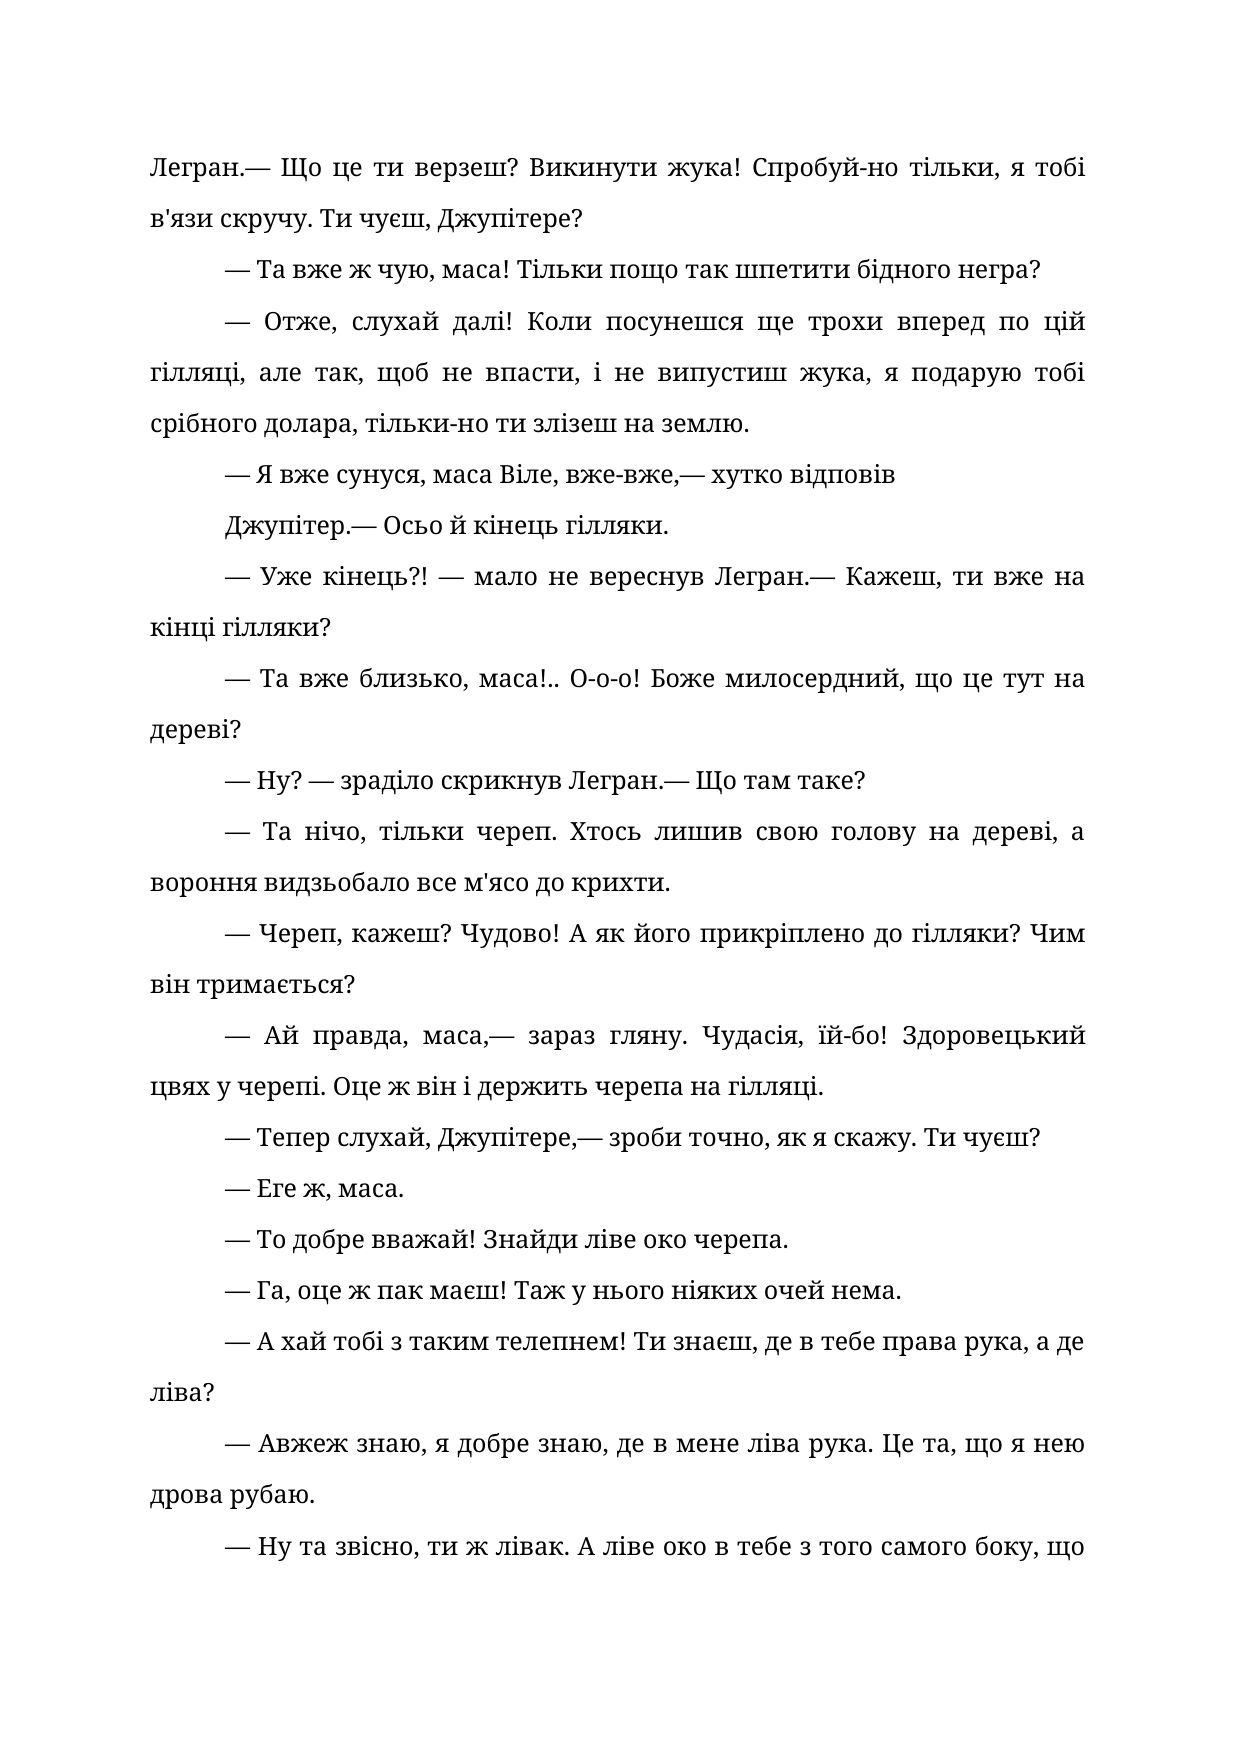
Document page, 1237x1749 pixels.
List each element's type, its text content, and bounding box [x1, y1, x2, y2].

text — Та вже близько, маса!.. О-о-о! Боже милосердний, що це тут на дереві? [150, 660, 1086, 746]
text — Еге ж, маса. [150, 1171, 1086, 1205]
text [150, 150, 1086, 235]
text — А хай тобі з таким телепнем! Ти знаєш, де в тебе права рука, а де ліва? [150, 1324, 1086, 1409]
text — Уже кінець?! — мало не вереснув Легран.— Кажеш, ти вже на кінці гілляки? [150, 558, 1086, 643]
text — Га, оце ж пак маєш! Таж у нього ніяких очей нема. [150, 1273, 1086, 1307]
text — Отже, слухай далі! Коли посунешся ще трохи вперед по цій гілляці, але так, щоб не впасти, і не випустиш жука, я подарую тобі срібного долара, тільки-но ти злізеш на землю. [150, 303, 1086, 439]
text — Та нічо, тільки череп. Хтось лишив свою голову на дереві, а вороння видзьобало все м'ясо до крихти. [150, 813, 1086, 899]
text Джупітер.— Осьо й кінець гілляки. [150, 507, 1086, 541]
text — Авжеж знаю, я добре знаю, де в мене ліва рука. Це та, що я нею дрова рубаю. [150, 1426, 1086, 1511]
text — Ай правда, маса,— зараз гляну. Чудасія, їй-бо! Здоровецький цвях у черепі. Оце ж він і держить черепа на гілляці. [150, 1018, 1086, 1103]
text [150, 1528, 1086, 1562]
text — Я вже сунуся, маса Віле, вже-вже,— хутко відповів [150, 456, 1086, 490]
text — Ну? — зраділо скрикнув Легран.— Що там таке? [150, 762, 1086, 797]
text — Тепер слухай, Джупітере,— зроби точно, як я скажу. Ти чуєш? [150, 1120, 1086, 1154]
text — Та вже ж чую, маса! Тільки пощо так шпетити бідного негра? [150, 252, 1086, 286]
text — Череп, кажеш? Чудово! А як його прикріплено до гілляки? Чим він тримається? [150, 916, 1086, 1001]
text — То добре вважай! Знайди ліве око черепа. [150, 1222, 1086, 1256]
